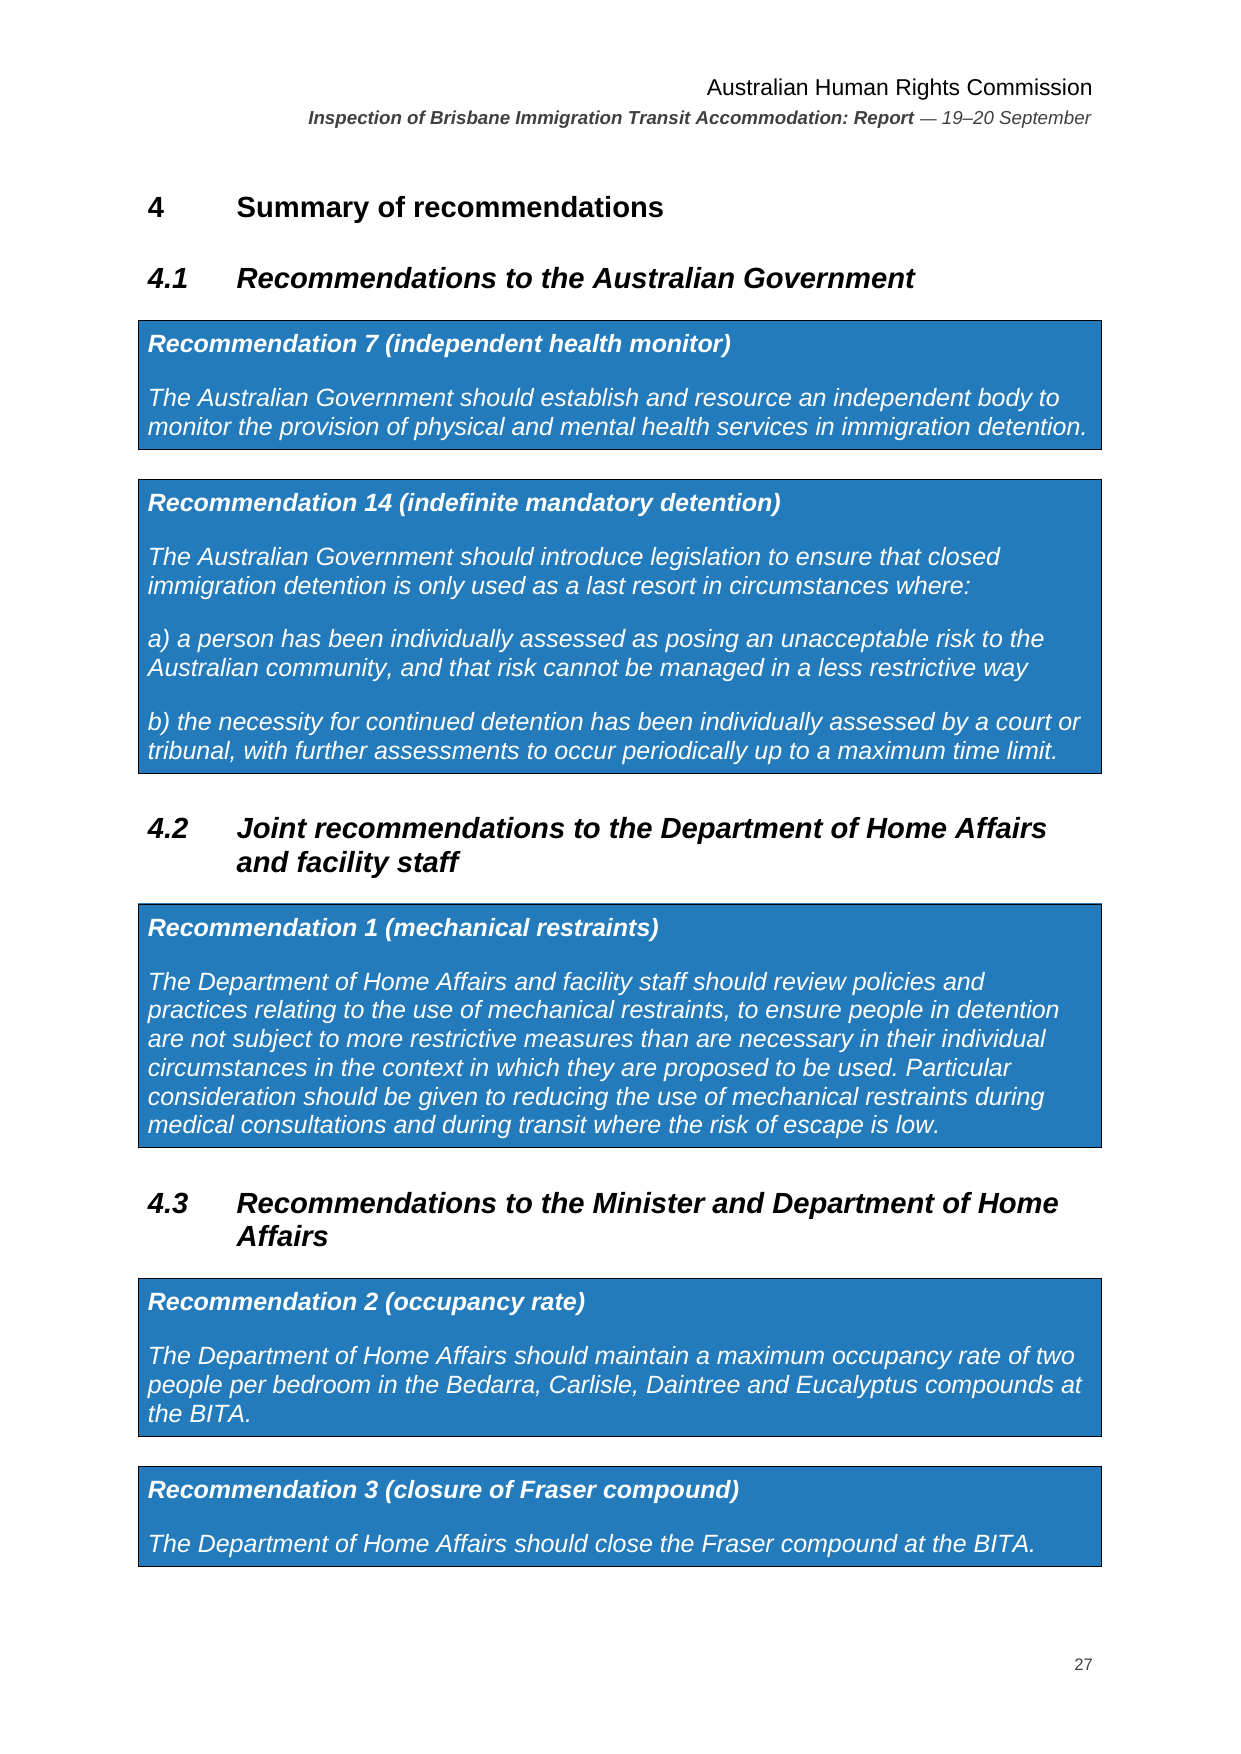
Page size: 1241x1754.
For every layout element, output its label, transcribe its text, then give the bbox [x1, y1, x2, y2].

text Recommendation 14 (indefinite mandatory detention) [139, 480, 1101, 517]
subtitle Summary of recommendations [148, 191, 1092, 224]
subtitle Recommendations to the Australian Government [148, 262, 1092, 295]
text Recommendation 1 (mechanical restraints) [139, 905, 1101, 942]
text The Australian Government should introduce legislation to ensure that closed immigration detention is only used as a last resort in circumstances where: [139, 533, 1101, 599]
text The Department of Home Affairs should maintain a maximum occupancy rate of two people per bedroom in the Bedarra, Carlisle, Daintree and Eucalyptus compounds at the BITA. [139, 1332, 1101, 1436]
text The Department of Home Affairs and facility staff should review policies and practices relating to the use of mechanical restraints, to ensure people in detention are not subject to more restrictive measures than are necessary in their individual circumstances in the context in which they are proposed to be used. Particular consideration should be given to reducing the use of mechanical restraints during medical consultations and during transit where the risk of escape is low. [139, 957, 1101, 1147]
subtitle Recommendations to the Minister and Department of Home Affairs [148, 1186, 1092, 1253]
text Recommendation 2 (occupancy rate) [139, 1279, 1101, 1316]
text a) a person has been individually assessed as posing an unacceptable risk to the Australian community, and that risk cannot be managed in a less restrictive way [139, 615, 1101, 682]
text The Department of Home Affairs should close the Fraser compound at the BITA. [139, 1519, 1101, 1566]
text Recommendation 3 (closure of Fraser compound) [139, 1467, 1101, 1504]
text The Australian Government should establish and resource an independent body to monitor the provision of physical and mental health services in immigration detention. [139, 374, 1101, 449]
subtitle Joint recommendations to the Department of Home Affairs and facility staff [148, 811, 1092, 878]
text b) the necessity for continued detention has been individually assessed by a court or tribunal, with further assessments to occur periodically up to a maximum time limit. [139, 698, 1101, 773]
text Recommendation 7 (independent health monitor) [139, 321, 1101, 358]
